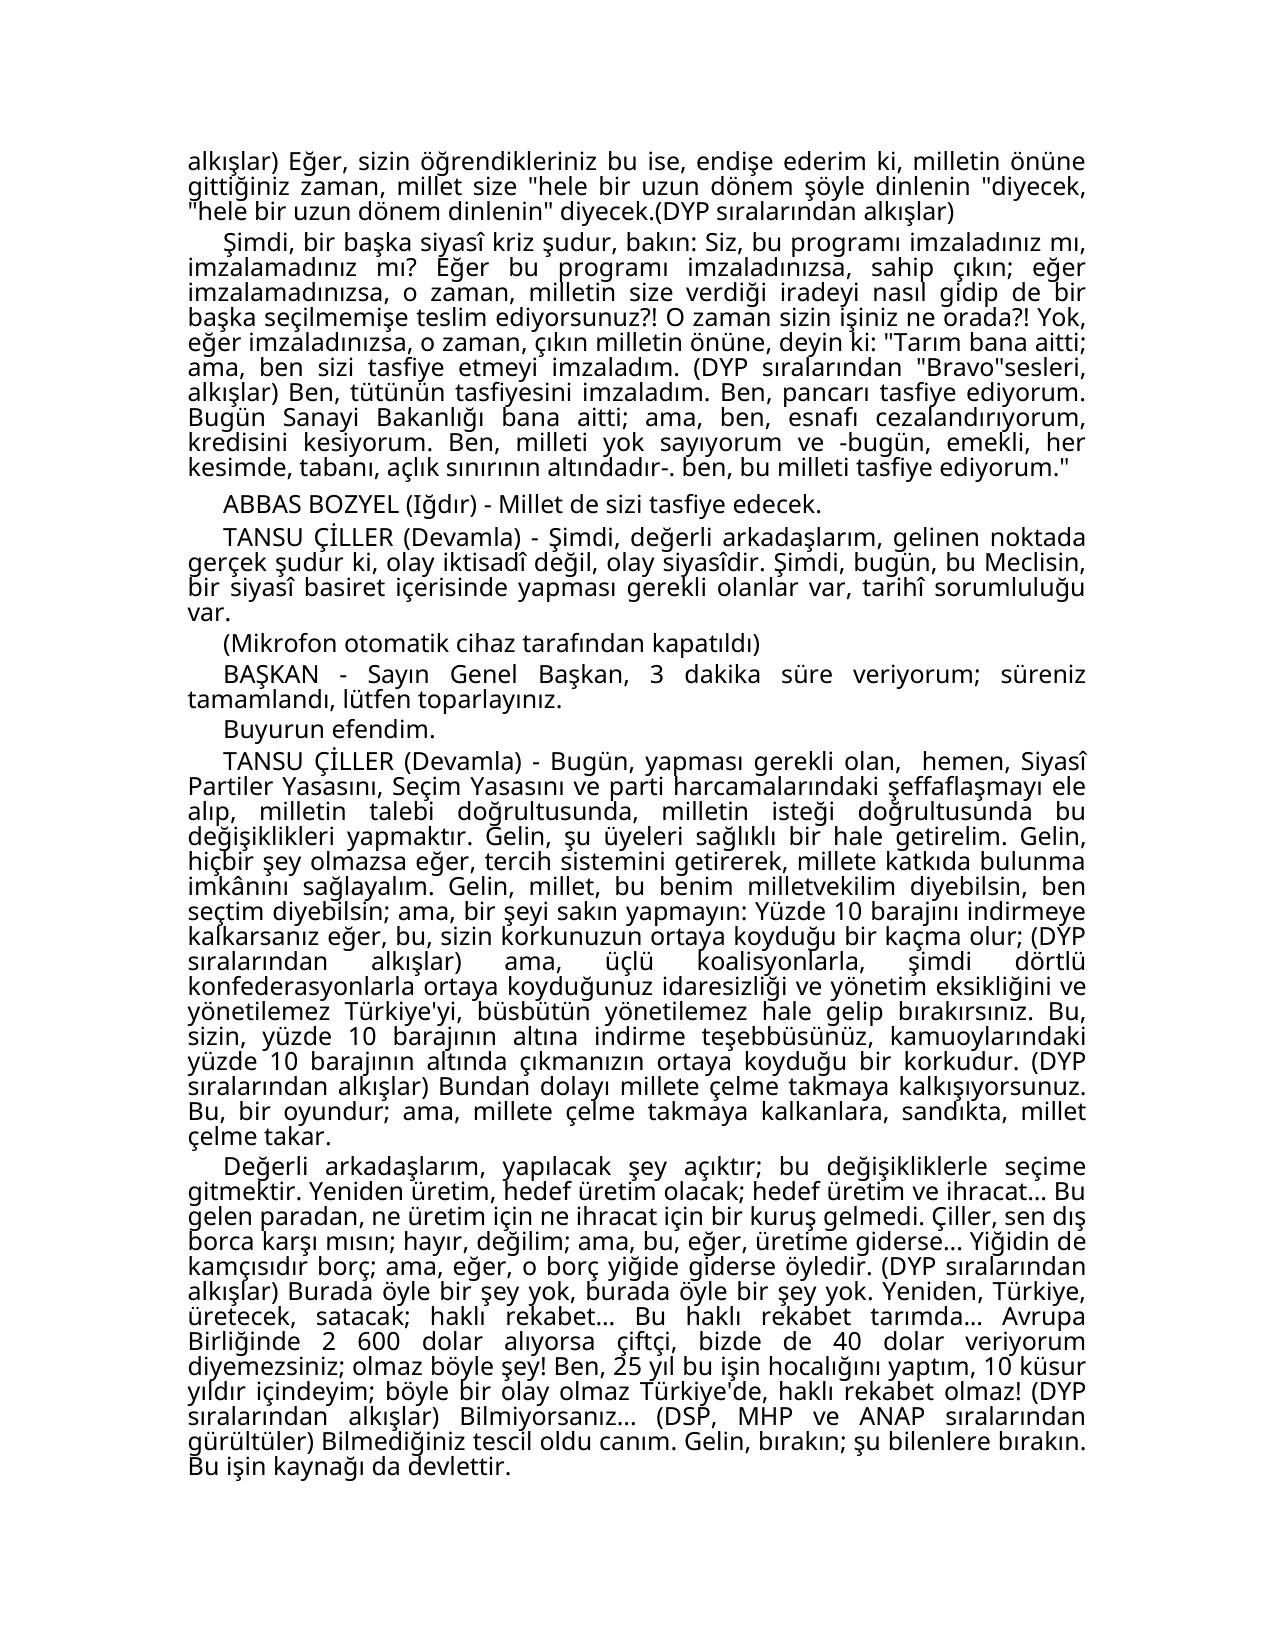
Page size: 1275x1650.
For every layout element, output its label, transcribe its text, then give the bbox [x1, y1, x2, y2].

text TANSU ÇİLLER (Devamla) - Bugün, yapması gerekli olan, hemen, Siyasî Partiler Yasasını, Seçim Yasasını ve parti harcamalarındaki şeffaflaşmayı ele alıp, milletin talebi doğrultusunda, milletin isteği doğrultusunda bu değişiklikleri yapmaktır. Gelin, şu üyeleri sağlıklı bir hale getirelim. Gelin, hiçbir şey olmazsa eğer, tercih sistemini getirerek, millete katkıda bulunma imkânını sağlayalım. Gelin, millet, bu benim milletvekilim diyebilsin, ben seçtim diyebilsin; ama, bir şeyi sakın yapmayın: Yüzde 10 barajını indirmeye kalkarsanız eğer, bu, sizin korkunuzun ortaya koyduğu bir kaçma olur; (DYP sıralarından alkışlar) ama, üçlü koalisyonlarla, şimdi dörtlü konfederasyonlarla ortaya koyduğunuz idaresizliği ve yönetim eksikliğini ve yönetilemez Türkiye'yi, büsbütün yönetilemez hale gelip bırakırsınız. Bu, sizin, yüzde 10 barajının altına indirme teşebbüsünüz, kamuoylarındaki yüzde 10 barajının altında çıkmanızın ortaya koyduğu bir korkudur. (DYP sıralarından alkışlar) Bundan dolayı millete çelme takmaya kalkışıyorsunuz. Bu, bir oyundur; ama, millete çelme takmaya kalkanlara, sandıkta, millet çelme takar. [187, 750, 1087, 1150]
text Değerli arkadaşlarım, yapılacak şey açıktır; bu değişikliklerle seçime gitmektir. Yeniden üretim, hedef üretim olacak; hedef üretim ve ihracat... Bu gelen paradan, ne üretim için ne ihracat için bir kuruş gelmedi. Çiller, sen dış borca karşı mısın; hayır, değilim; ama, bu, eğer, üretime giderse... Yiğidin de kamçısıdır borç; ama, eğer, o borç yiğide giderse öyledir. (DYP sıralarından alkışlar) Burada öyle bir şey yok, burada öyle bir şey yok. Yeniden, Türkiye, üretecek, satacak; haklı rekabet... Bu haklı rekabet tarımda... Avrupa Birliğinde 2 600 dolar alıyorsa çiftçi, bizde de 40 dolar veriyorum diyemezsiniz; olmaz böyle şey! Ben, 25 yıl bu işin hocalığını yaptım, 10 küsur yıldır içindeyim; böyle bir olay olmaz Türkiye'de, haklı rekabet olmaz! (DYP sıralarından alkışlar) Bilmiyorsanız... (DSP, MHP ve ANAP sıralarından gürültüler) Bilmediğiniz tescil oldu canım. Gelin, bırakın; şu bilenlere bırakın. Bu işin kaynağı da devlettir. [187, 1156, 1087, 1481]
text (Mikrofon otomatik cihaz tarafından kapatıldı) [187, 632, 1087, 657]
text TANSU ÇİLLER (Devamla) - Şimdi, değerli arkadaşlarım, gelinen noktada gerçek şudur ki, olay iktisadî değil, olay siyasîdir. Şimdi, bugün, bu Meclisin, bir siyasî basiret içerisinde yapması gerekli olanlar var, tarihî sorumluluğu var. [187, 526, 1087, 626]
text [187, 150, 1087, 225]
text Buyurun efendim. [187, 719, 1087, 744]
text Şimdi, bir başka siyasî kriz şudur, bakın: Siz, bu programı imzaladınız mı, imzalamadınız mı? Eğer bu programı imzaladınızsa, sahip çıkın; eğer imzalamadınızsa, o zaman, milletin size verdiği iradeyi nasıl gidip de bir başka seçilmemişe teslim ediyorsunuz?! O zaman sizin işiniz ne orada?! Yok, eğer imzaladınızsa, o zaman, çıkın milletin önüne, deyin ki: "Tarım bana aitti; ama, ben sizi tasfiye etmeyi imzaladım. (DYP sıralarından "Bravo"sesleri, alkışlar) Ben, tütünün tasfiyesini imzaladım. Ben, pancarı tasfiye ediyorum. Bugün Sanayi Bakanlığı bana aitti; ama, ben, esnafı cezalandırıyorum, kredisini kesiyorum. Ben, milleti yok sayıyorum ve -bugün, emekli, her kesimde, tabanı, açlık sınırının altındadır-. ben, bu milleti tasfiye ediyorum." [187, 231, 1087, 481]
text ABBAS BOZYEL (Iğdır) - Millet de sizi tasfiye edecek. [187, 487, 1087, 520]
text BAŞKAN - Sayın Genel Başkan, 3 dakika süre veriyorum; süreniz tamamlandı, lütfen toparlayınız. [187, 663, 1087, 713]
